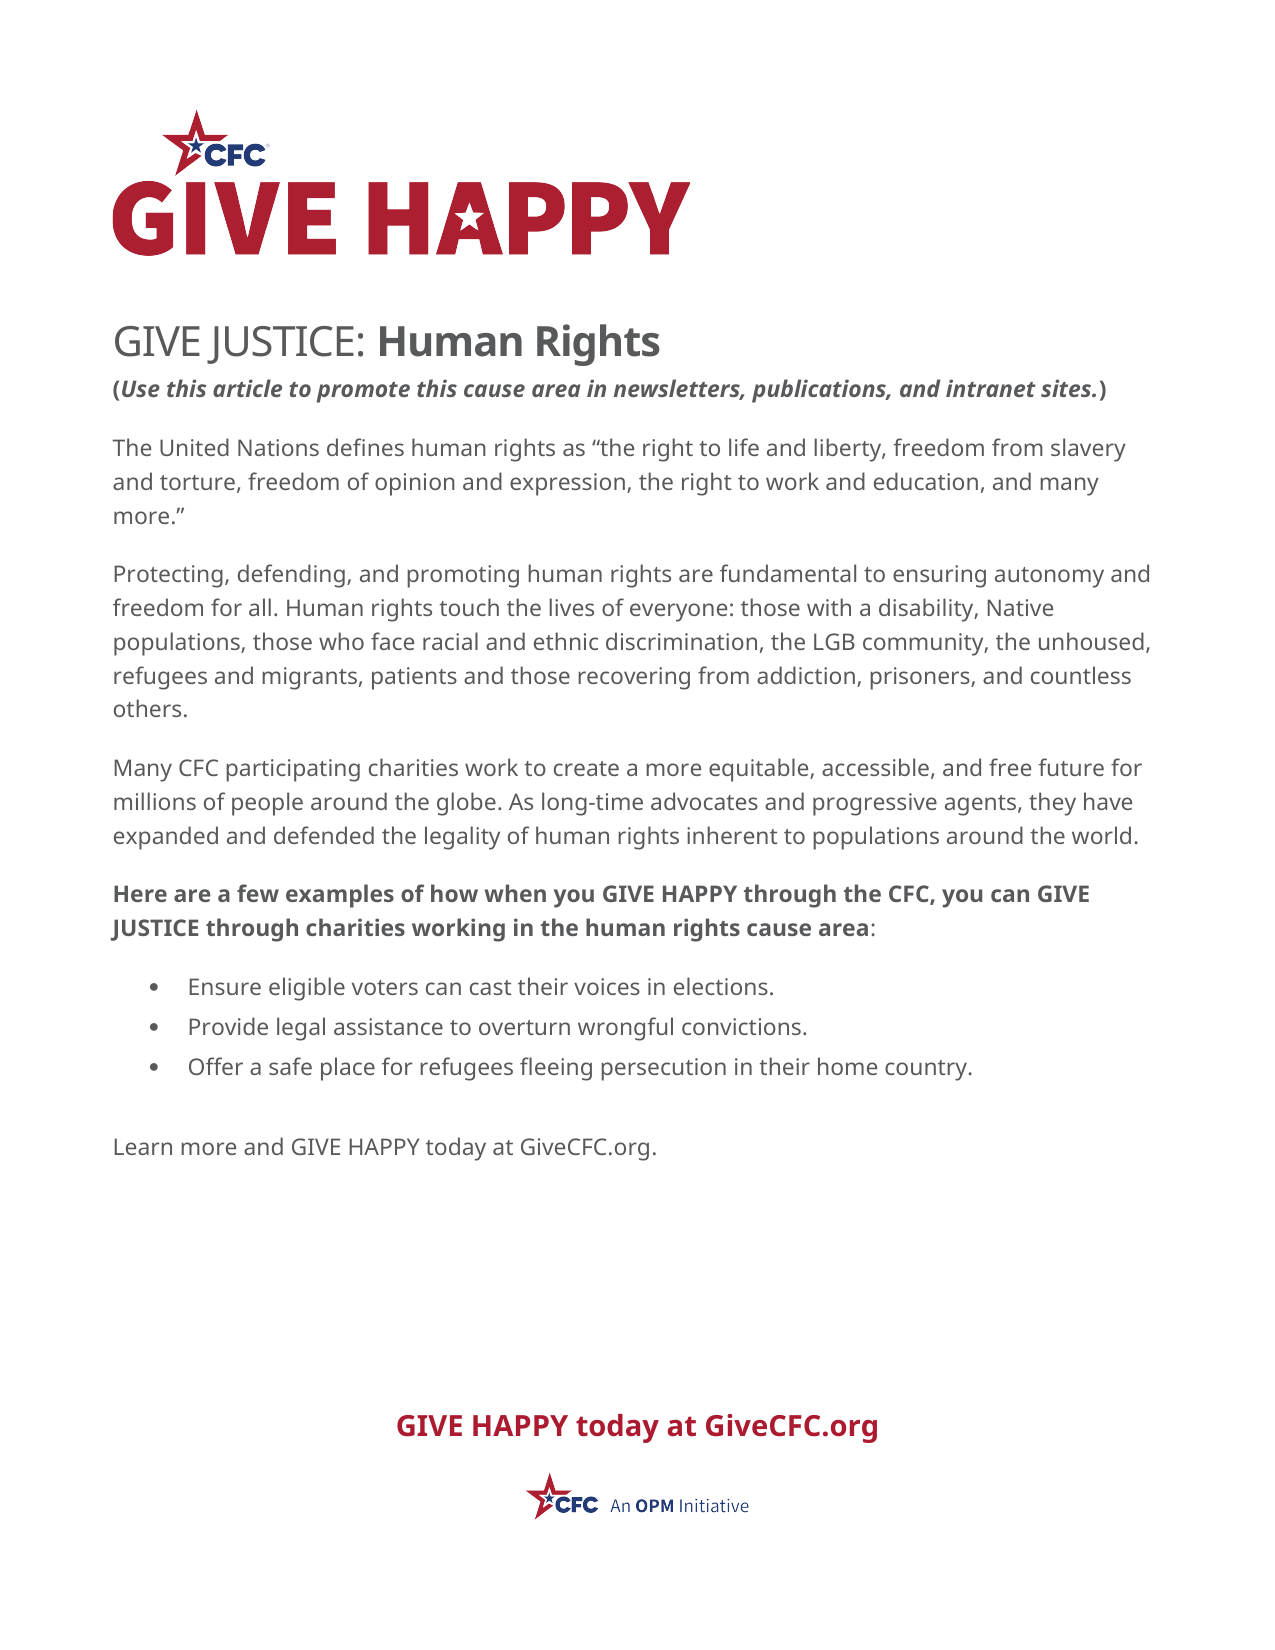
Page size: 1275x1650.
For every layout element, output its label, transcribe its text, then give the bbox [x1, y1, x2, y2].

list Offer a safe place for refugees fleeing persecution in their home country. [150, 1051, 1162, 1082]
text The United Nations defines human rights as “the right to life and liberty, freedom from slavery and torture, freedom of opinion and expression, the right to work and education, and many more.” [112, 432, 1162, 531]
text Here are a few examples of how when you GIVE HAPPY through the CFC, you can GIVE JUSTICE through charities working in the human rights cause area: [112, 878, 1162, 943]
picture [112, 109, 690, 256]
text Learn more and GIVE HAPPY today at GiveCFC.org. [112, 1131, 1162, 1162]
text Protecting, defending, and promoting human rights are fundamental to ensuring autonomy and freedom for all. Human rights touch the lives of everyone: those with a disability, Native populations, those who face racial and ethnic discrimination, the LGB community, the unhoused, refugees and migrants, patients and those recovering from addiction, prisoners, and countless others. [112, 558, 1162, 724]
picture [525, 1472, 750, 1520]
text Many CFC participating charities work to create a more equitable, accessible, and free future for millions of people around the globe. As long-time advocates and progressive agents, they have expanded and defended the legality of human rights inherent to populations around the world. [112, 752, 1162, 851]
list Provide legal assistance to overturn wrongful convictions. [150, 1011, 1162, 1042]
text (Use this article to promote this cause area in newsletters, publications, and intranet sites.) [112, 373, 1162, 404]
list Ensure eligible voters can cast their voices in elections. [150, 971, 1162, 1002]
text GIVE JUSTICE: Human Rights [112, 312, 1162, 369]
